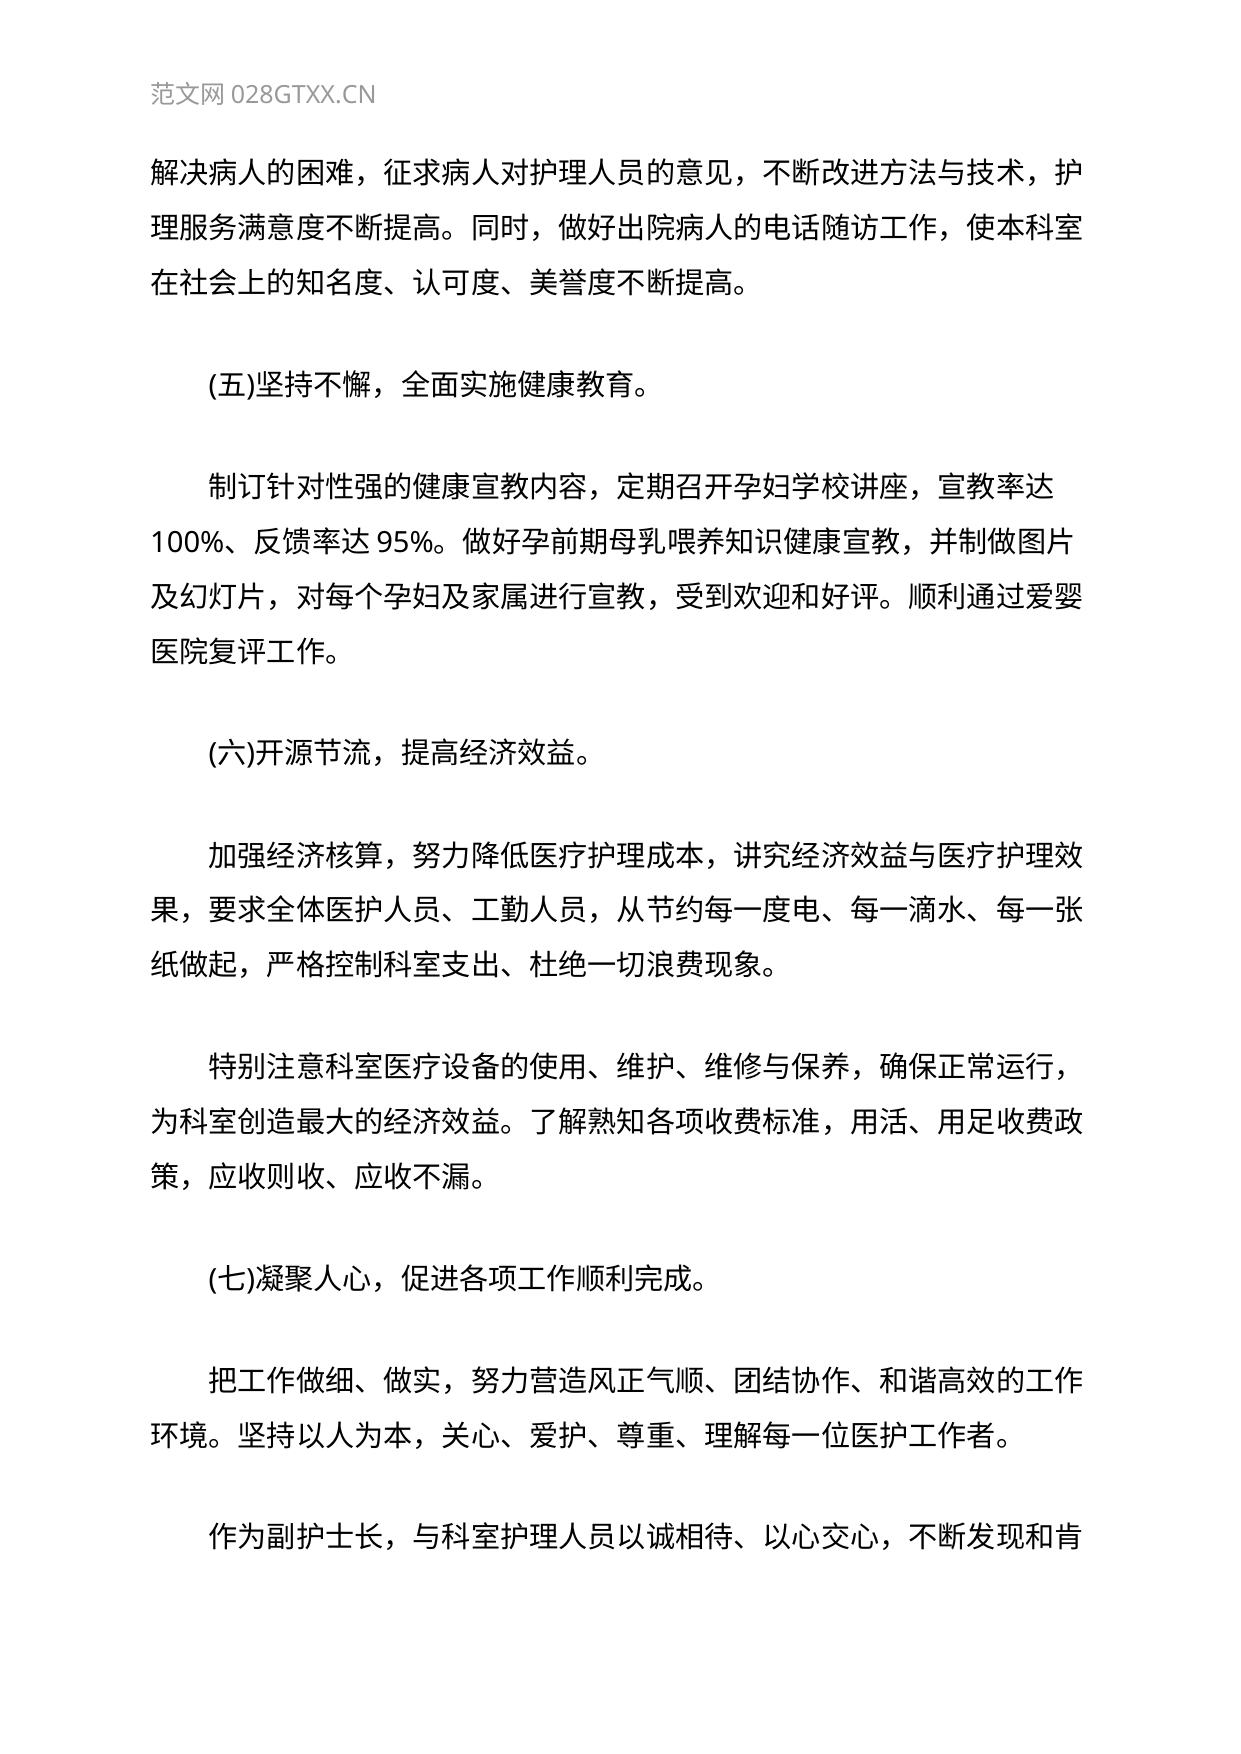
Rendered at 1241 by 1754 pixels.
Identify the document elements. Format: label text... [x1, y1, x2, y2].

text 把工作做细、做实，努力营造风正气顺、团结协作、和谐高效的工作环境。坚持以人为本，关心、爱护、尊重、理解每一位医护工作者。 [150, 1357, 1090, 1454]
text (五)坚持不懈，全面实施健康教育。 [150, 362, 1090, 404]
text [150, 150, 1090, 302]
text 加强经济核算，努力降低医疗护理成本，讲究经济效益与医疗护理效果，要求全体医护人员、工勤人员，从节约每一度电、每一滴水、每一张纸做起，严格控制科室支出、杜绝一切浪费现象。 [150, 832, 1090, 984]
text (六)开源节流，提高经济效益。 [150, 730, 1090, 772]
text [150, 1514, 1090, 1556]
text 制订针对性强的健康宣教内容，定期召开孕妇学校讲座，宣教率达100%、反馈率达95%。做好孕前期母乳喂养知识健康宣教，并制做图片及幻灯片，对每个孕妇及家属进行宣教，受到欢迎和好评。顺利通过爱婴医院复评工作。 [150, 463, 1090, 671]
text 特别注意科室医疗设备的使用、维护、维修与保养，确保正常运行，为科室创造最大的经济效益。了解熟知各项收费标准，用活、用足收费政策，应收则收、应收不漏。 [150, 1044, 1090, 1196]
text (七)凝聚人心，促进各项工作顺利完成。 [150, 1255, 1090, 1298]
